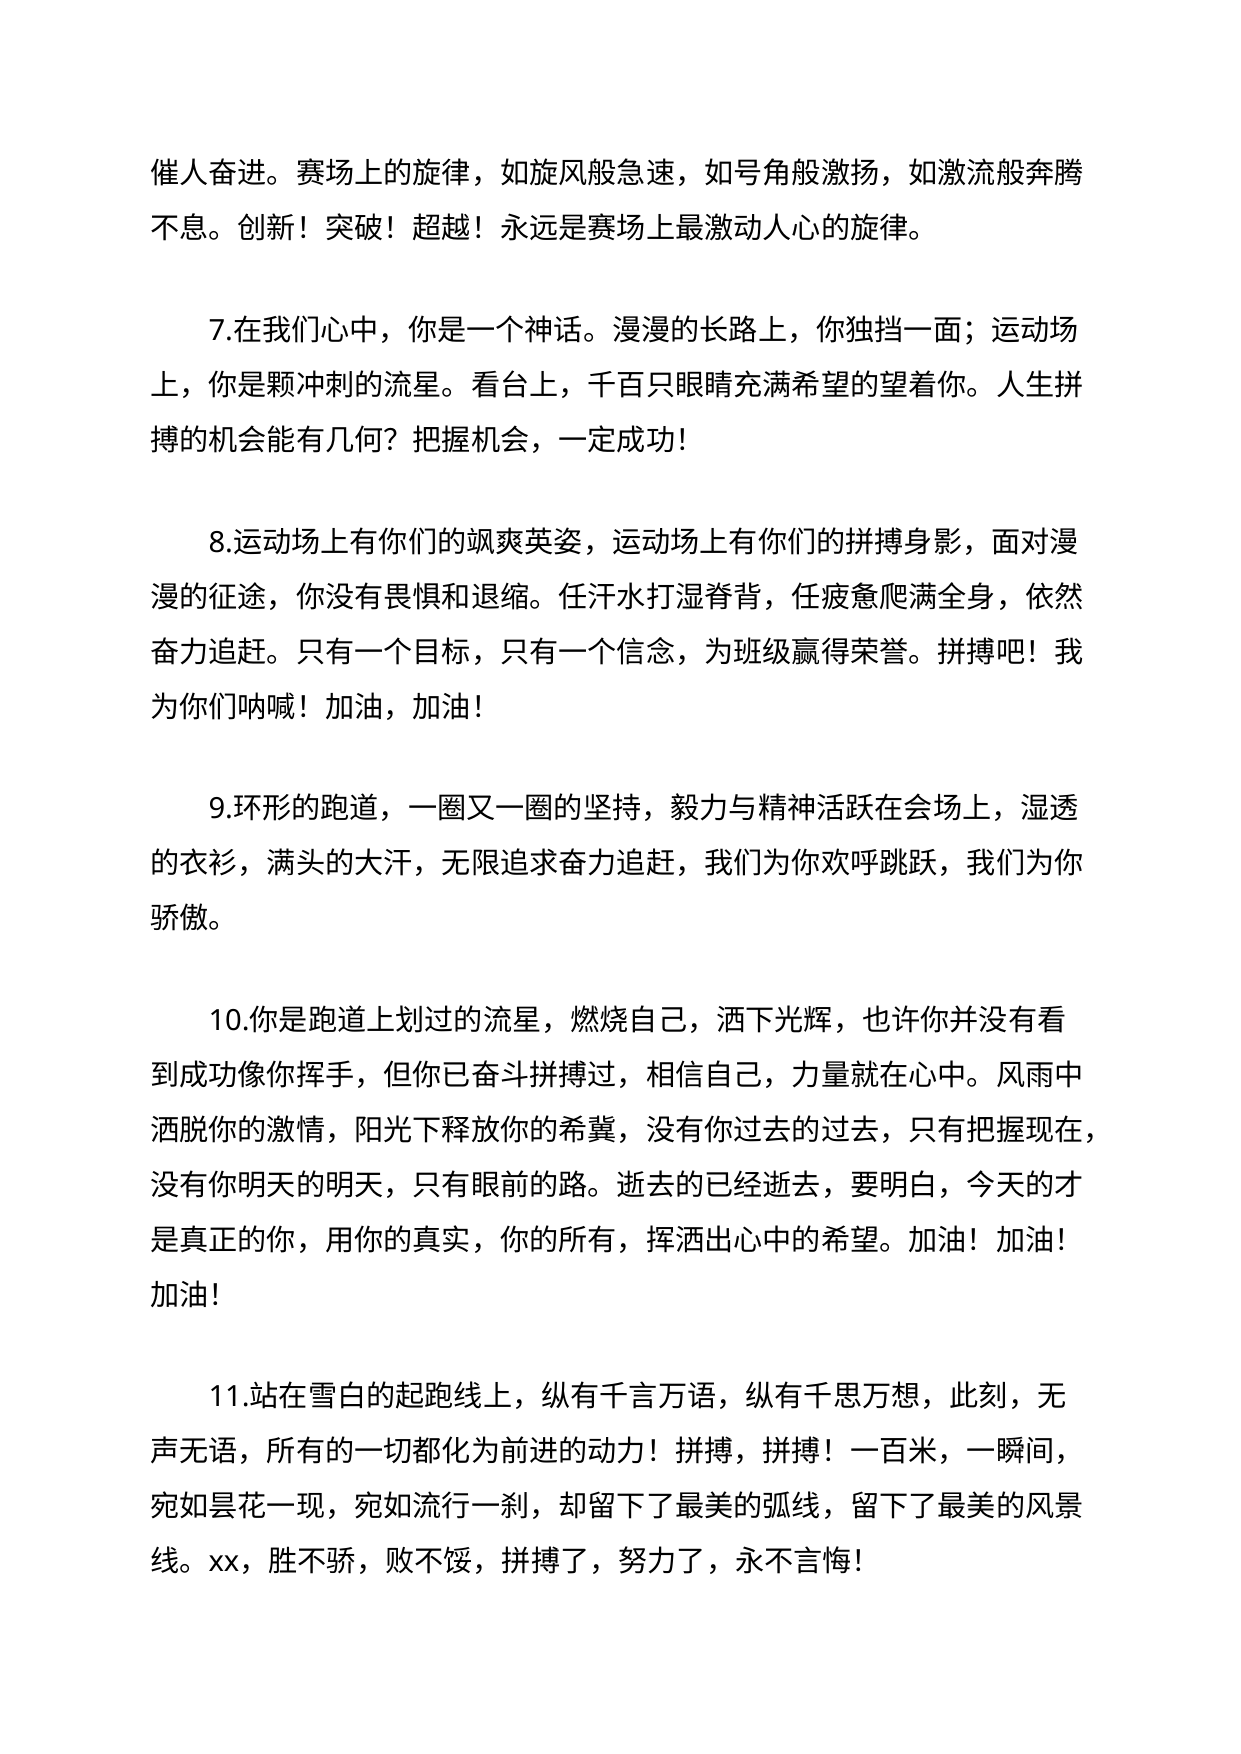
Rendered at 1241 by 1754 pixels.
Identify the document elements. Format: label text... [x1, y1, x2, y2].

text 9.环形的跑道，一圈又一圈的坚持，毅力与精神活跃在会场上，湿透的衣衫，满头的大汗，无限追求奋力追赶，我们为你欢呼跳跃，我们为你骄傲。 [150, 785, 1090, 937]
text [150, 150, 1090, 247]
text 7.在我们心中，你是一个神话。漫漫的长路上，你独挡一面；运动场上，你是颗冲刺的流星。看台上，千百只眼睛充满希望的望着你。人生拼搏的机会能有几何？把握机会，一定成功！ [150, 307, 1090, 459]
text 11.站在雪白的起跑线上，纵有千言万语，纵有千思万想，此刻，无声无语，所有的一切都化为前进的动力！拼搏，拼搏！一百米，一瞬间，宛如昙花一现，宛如流行一刹，却留下了最美的弧线，留下了最美的风景线。xx，胜不骄，败不馁，拼搏了，努力了，永不言悔！ [150, 1373, 1090, 1580]
text 10.你是跑道上划过的流星，燃烧自己，洒下光辉，也许你并没有看到成功像你挥手，但你已奋斗拼搏过，相信自己，力量就在心中。风雨中洒脱你的激情，阳光下释放你的希冀，没有你过去的过去，只有把握现在，没有你明天的明天，只有眼前的路。逝去的已经逝去，要明白，今天的才是真正的你，用你的真实，你的所有，挥洒出心中的希望。加油！加油！加油！ [150, 997, 1090, 1313]
text 8.运动场上有你们的飒爽英姿，运动场上有你们的拼搏身影，面对漫漫的征途，你没有畏惧和退缩。任汗水打湿脊背，任疲惫爬满全身，依然奋力追赶。只有一个目标，只有一个信念，为班级赢得荣誉。拼搏吧！我为你们呐喊！加油，加油！ [150, 518, 1090, 725]
